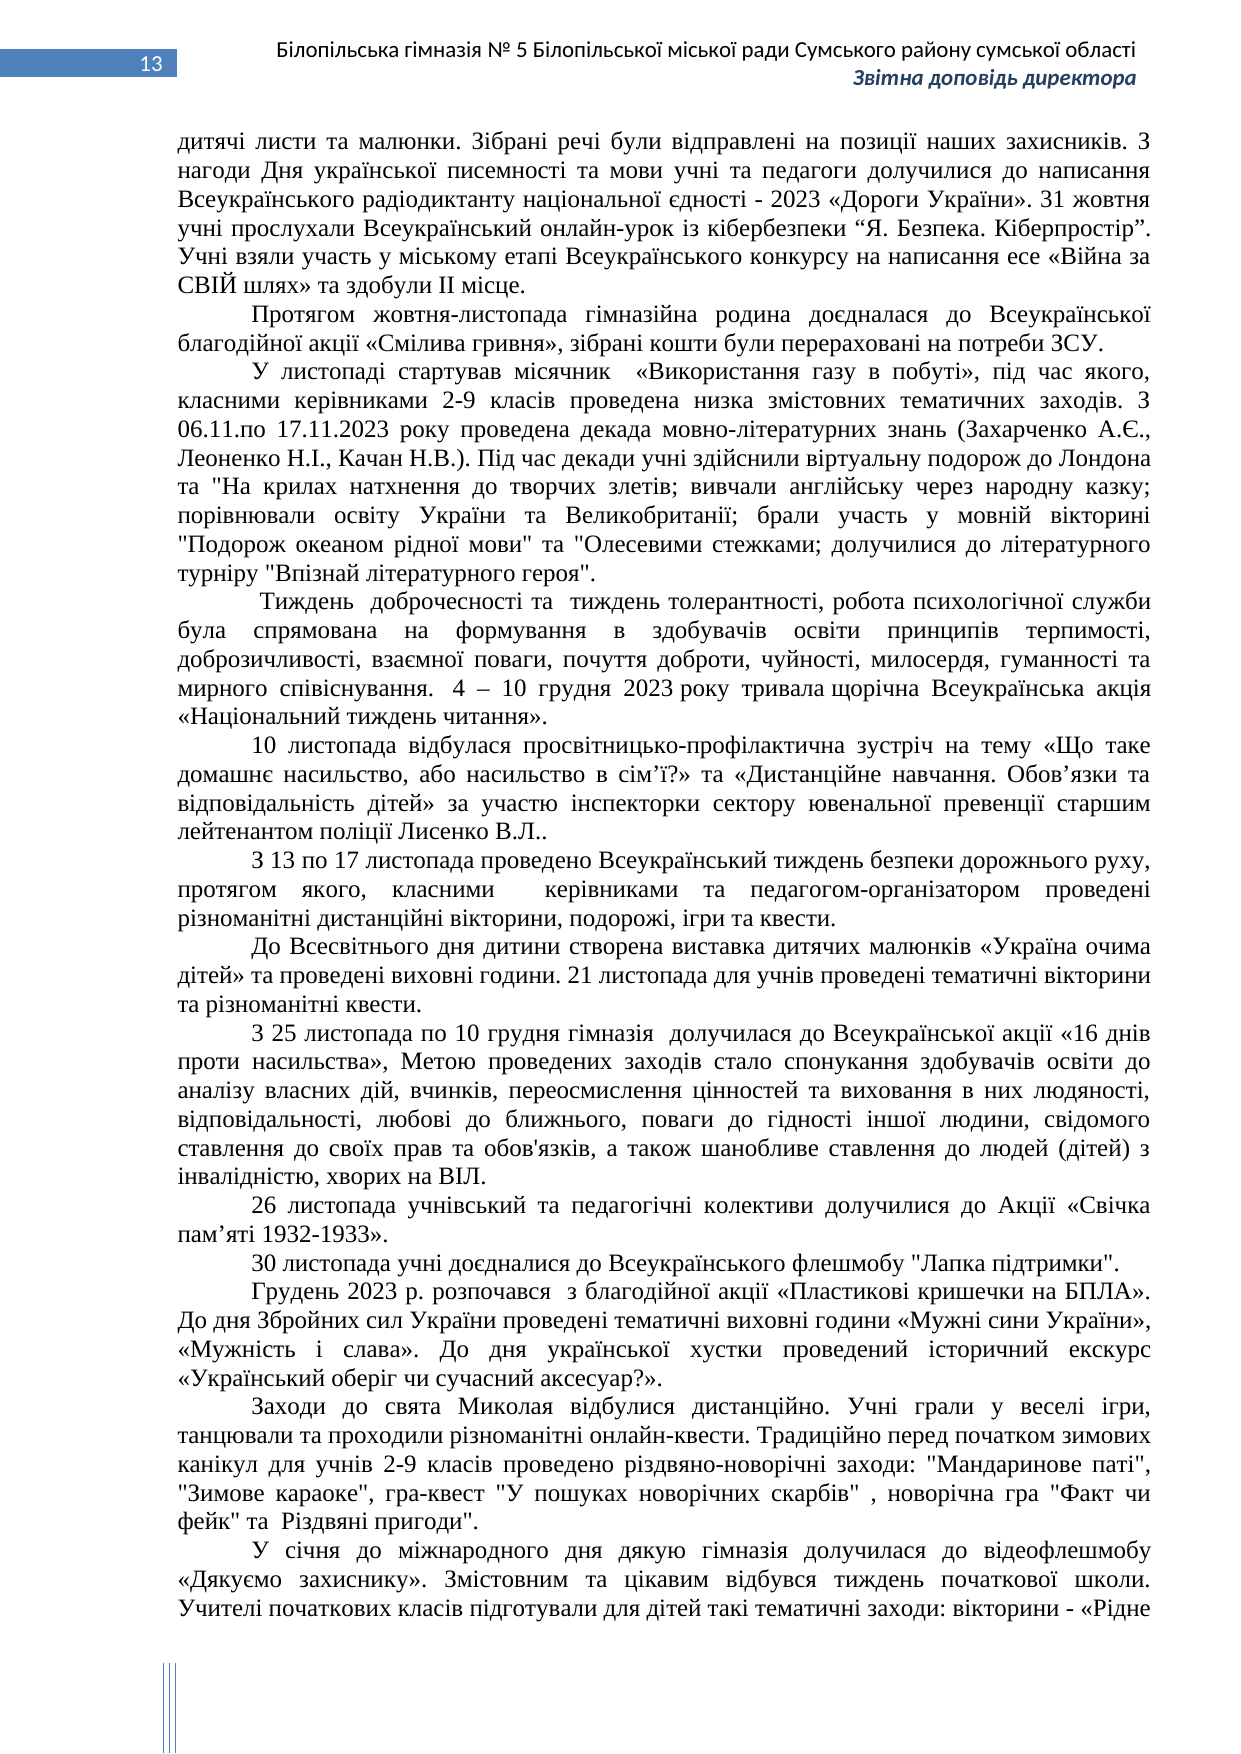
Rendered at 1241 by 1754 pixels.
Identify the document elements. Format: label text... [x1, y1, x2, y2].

text 3 25 листопада по 10 грудня гімназія долучилася до Всеукраїнської акції «16 днів проти насильства», Метою проведених заходів стало спонукання здобувачів освіти до аналізу власних дій, вчинків, переосмислення цінностей та виховання в них людяності, відповідальності, любові до ближнього, поваги до гідності іншої людини, свідомого ставлення до своїх прав та обов'язків, а також шанобливе ставлення до людей (дітей) з інвалідністю, хворих на ВІЛ. [177, 1018, 1152, 1190]
text 30 листопада учні доєдналися до Всеукраїнського флешмобу "Лапка підтримки". [177, 1248, 1152, 1276]
text У листопаді стартував місячник «Використання газу в побуті», під час якого, класними керівниками 2-9 класів проведена низка змістовних тематичних заходів. З 06.11.по 17.11.2023 року проведена декада мовно-літературних знань (Захарченко А.Є., Леоненко Н.І., Качан Н.В.). Під час декади учні здійснили віртуальну подорож до Лондона та "На крилах натхнення до творчих злетів; вивчали англійську через народну казку; порівнювали освіту України та Великобританії; брали участь у мовній вікторині "Подорож океаном рідної мови" та "Олесевими стежками; долучилися до літературного турніру "Впізнай літературного героя". [177, 356, 1152, 586]
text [177, 1535, 1152, 1621]
text З 13 по 17 листопада проведено Всеукраїнський тиждень безпеки дорожнього руху, протягом якого, класними керівниками та педагогом-організатором проведені різноманітні дистанційні вікторини, подорожі, ігри та квести. [177, 845, 1152, 931]
text Заходи до свята Миколая відбулися дистанційно. Учні грали у веселі ігри, танцювали та проходили різноманітні онлайн-квести. Традиційно перед початком зимових канікул для учнів 2-9 класів проведено різдвяно-новорічні заходи: "Мандаринове паті", "Зимове караоке", гра-квест "У пошуках новорічних скарбів" , новорічна гра "Факт чи фейк" та Різдвяні пригоди". [177, 1391, 1152, 1535]
text Грудень 2023 р. розпочався з благодійної акції «Пластикові кришечки на БПЛА». До дня Збройних сил України проведені тематичні виховні години «Мужні сини України», «Мужність і слава». До дня української хустки проведений історичний екскурс «Український оберіг чи сучасний аксесуар?». [177, 1276, 1152, 1391]
text Тиждень доброчесності та тиждень толерантності, робота психологічної служби була спрямована на формування в здобувачів освіти принципів терпимості, доброзичливості, взаємної поваги, почуття доброти, чуйності, милосердя, гуманності та мирного співіснування. 4 – 10 грудня 2023 року тривала щорічна Всеукраїнська акція «Національний тиждень читання». [177, 586, 1152, 730]
text Протягом жовтня-листопада гімназійна родина доєдналася до Всеукраїнської благодійної акції «Смілива гривня», зібрані кошти були перераховані на потреби ЗСУ. [177, 299, 1152, 356]
text 10 листопада відбулася просвітницько-профілактична зустріч на тему «Що таке домашнє насильство, або насильство в сім’ї?» та «Дистанційне навчання. Обов’язки та відповідальність дітей» за участю інспекторки сектору ювенальної превенції старшим лейтенантом поліції Лисенко В.Л.. [177, 730, 1152, 845]
text 26 листопада учнівський та педагогічні колективи долучилися до Акції «Свічка пам’яті 1932-1933». [177, 1190, 1152, 1248]
text До Всесвітнього дня дитини створена виставка дитячих малюнків «Україна очима дітей» та проведені виховні години. 21 листопада для учнів проведені тематичні вікторини та різноманітні квести. [177, 931, 1152, 1018]
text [177, 126, 1152, 299]
